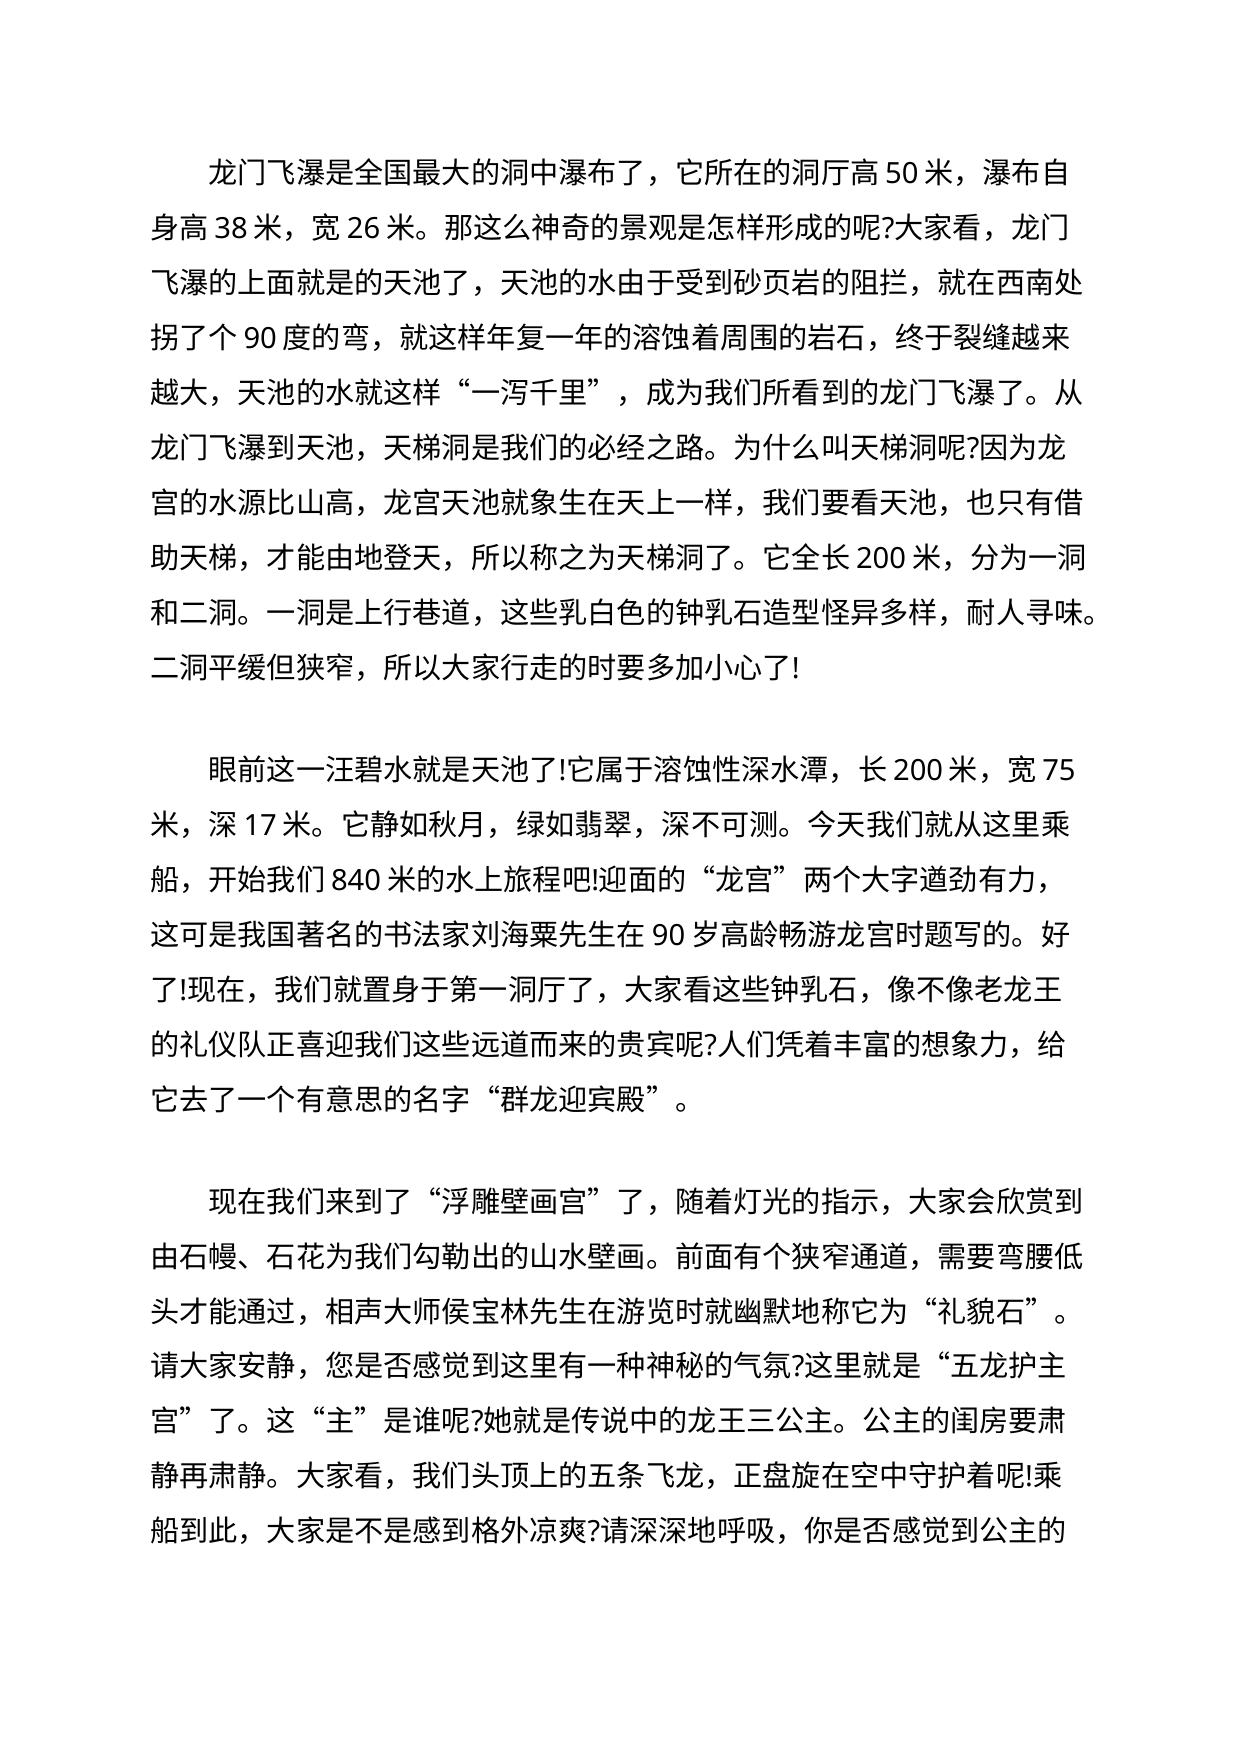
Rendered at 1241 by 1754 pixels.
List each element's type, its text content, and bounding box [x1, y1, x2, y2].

text 龙门飞瀑是全国最大的洞中瀑布了，它所在的洞厅高50米，瀑布自身高38米，宽26米。那这么神奇的景观是怎样形成的呢?大家看，龙门飞瀑的上面就是的天池了，天池的水由于受到砂页岩的阻拦，就在西南处拐了个90度的弯，就这样年复一年的溶蚀着周围的岩石，终于裂缝越来越大，天池的水就这样“一泻千里”，成为我们所看到的龙门飞瀑了。从龙门飞瀑到天池，天梯洞是我们的必经之路。为什么叫天梯洞呢?因为龙宫的水源比山高，龙宫天池就象生在天上一样，我们要看天池，也只有借助天梯，才能由地登天，所以称之为天梯洞了。它全长200米，分为一洞和二洞。一洞是上行巷道，这些乳白色的钟乳石造型怪异多样，耐人寻味。二洞平缓但狭窄，所以大家行走的时要多加小心了! [150, 150, 1090, 687]
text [150, 1178, 1090, 1550]
text 眼前这一汪碧水就是天池了!它属于溶蚀性深水潭，长200米，宽75米，深17米。它静如秋月，绿如翡翠，深不可测。今天我们就从这里乘船，开始我们840米的水上旅程吧!迎面的“龙宫”两个大字遒劲有力，这可是我国著名的书法家刘海粟先生在90岁高龄畅游龙宫时题写的。好了!现在，我们就置身于第一洞厅了，大家看这些钟乳石，像不像老龙王的礼仪队正喜迎我们这些远道而来的贵宾呢?人们凭着丰富的想象力，给它去了一个有意思的名字“群龙迎宾殿”。 [150, 747, 1090, 1119]
